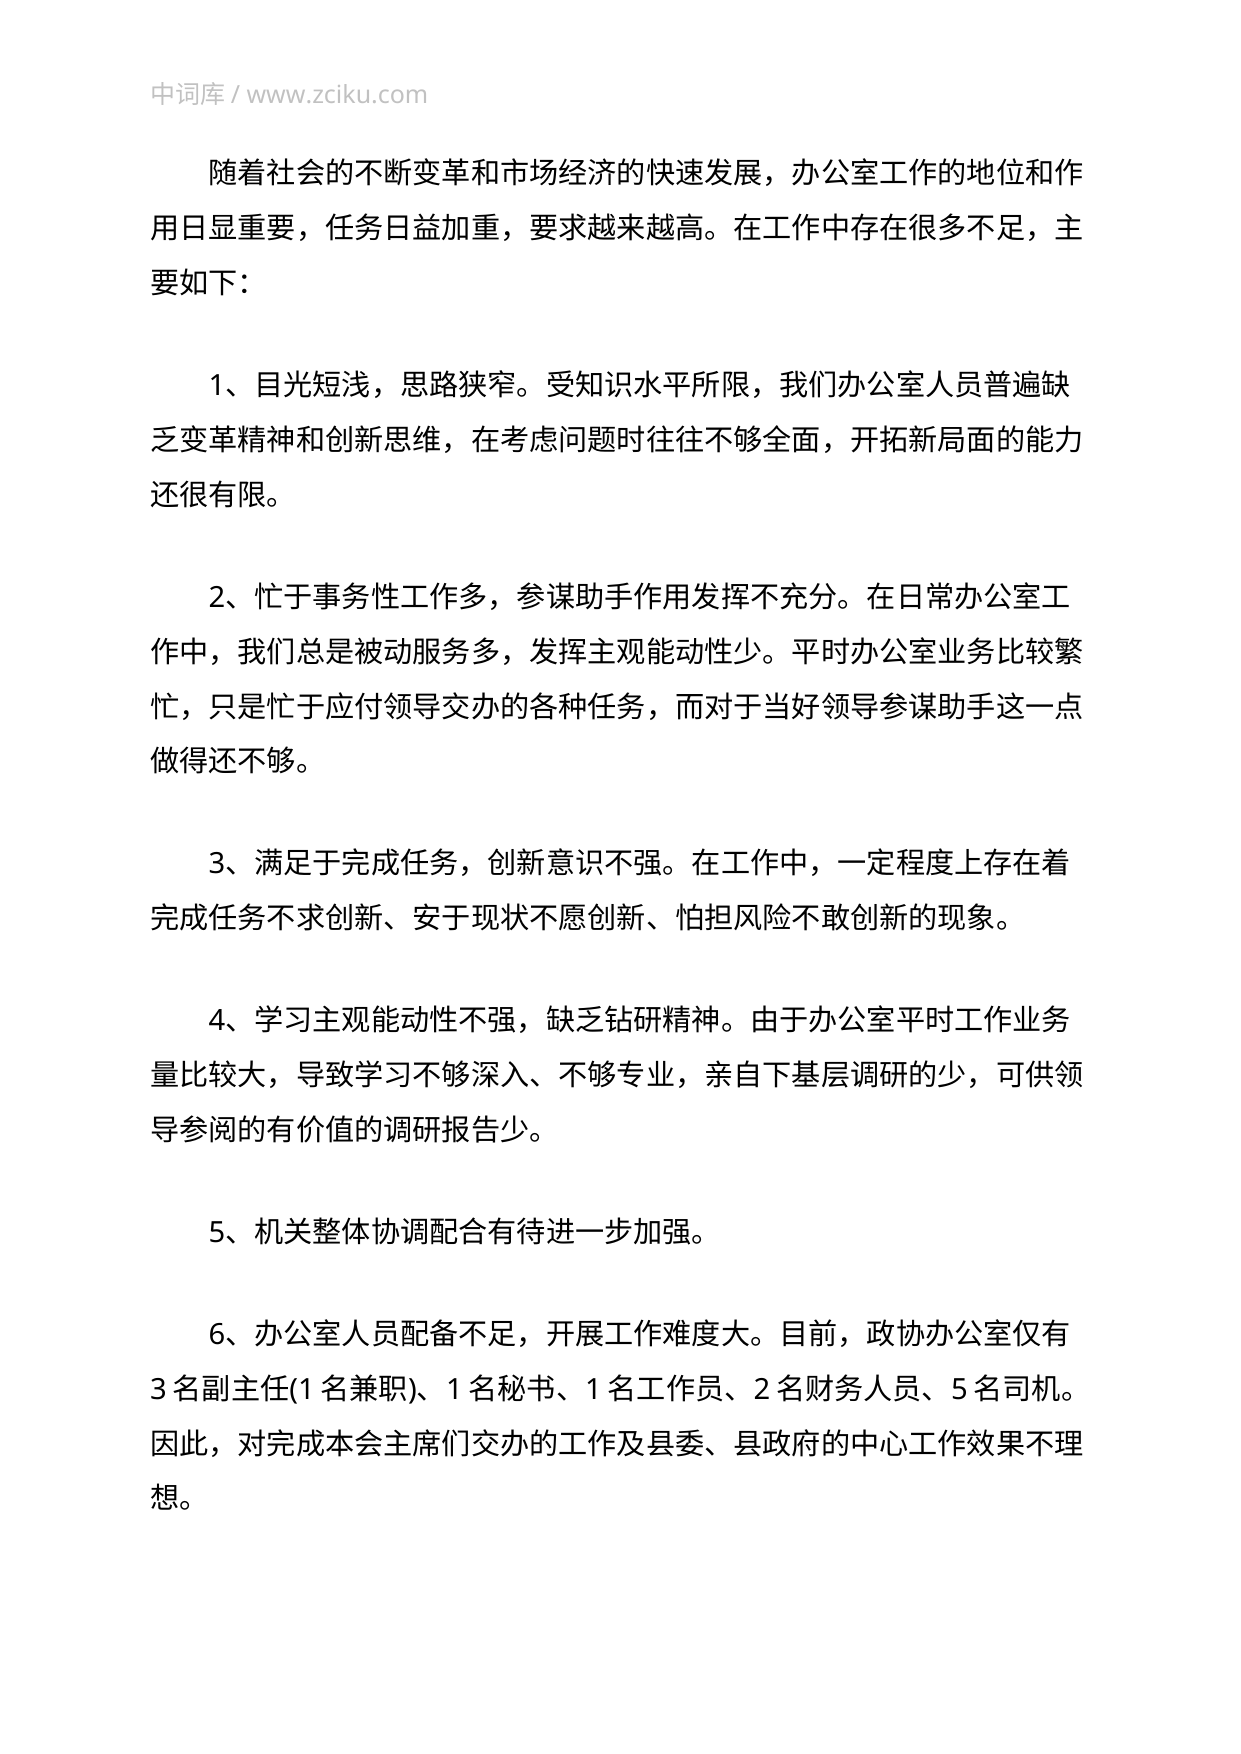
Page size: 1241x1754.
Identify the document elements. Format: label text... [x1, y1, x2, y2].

text 6、办公室人员配备不足，开展工作难度大。目前，政协办公室仅有3名副主任(1名兼职)、1名秘书、1名工作员、2名财务人员、5名司机。因此，对完成本会主席们交办的工作及县委、县政府的中心工作效果不理想。 [150, 1310, 1090, 1517]
text 5、机关整体协调配合有待进一步加强。 [150, 1208, 1090, 1251]
text 1、目光短浅，思路狭窄。受知识水平所限，我们办公室人员普遍缺乏变革精神和创新思维，在考虑问题时往往不够全面，开拓新局面的能力还很有限。 [150, 362, 1090, 514]
text 随着社会的不断变革和市场经济的快速发展，办公室工作的地位和作用日显重要，任务日益加重，要求越来越高。在工作中存在很多不足，主要如下： [150, 150, 1090, 302]
text 3、满足于完成任务，创新意识不强。在工作中，一定程度上存在着完成任务不求创新、安于现状不愿创新、怕担风险不敢创新的现象。 [150, 840, 1090, 937]
text 4、学习主观能动性不强，缺乏钻研精神。由于办公室平时工作业务量比较大，导致学习不够深入、不够专业，亲自下基层调研的少，可供领导参阅的有价值的调研报告少。 [150, 997, 1090, 1149]
text 2、忙于事务性工作多，参谋助手作用发挥不充分。在日常办公室工作中，我们总是被动服务多，发挥主观能动性少。平时办公室业务比较繁忙，只是忙于应付领导交办的各种任务，而对于当好领导参谋助手这一点做得还不够。 [150, 573, 1090, 780]
